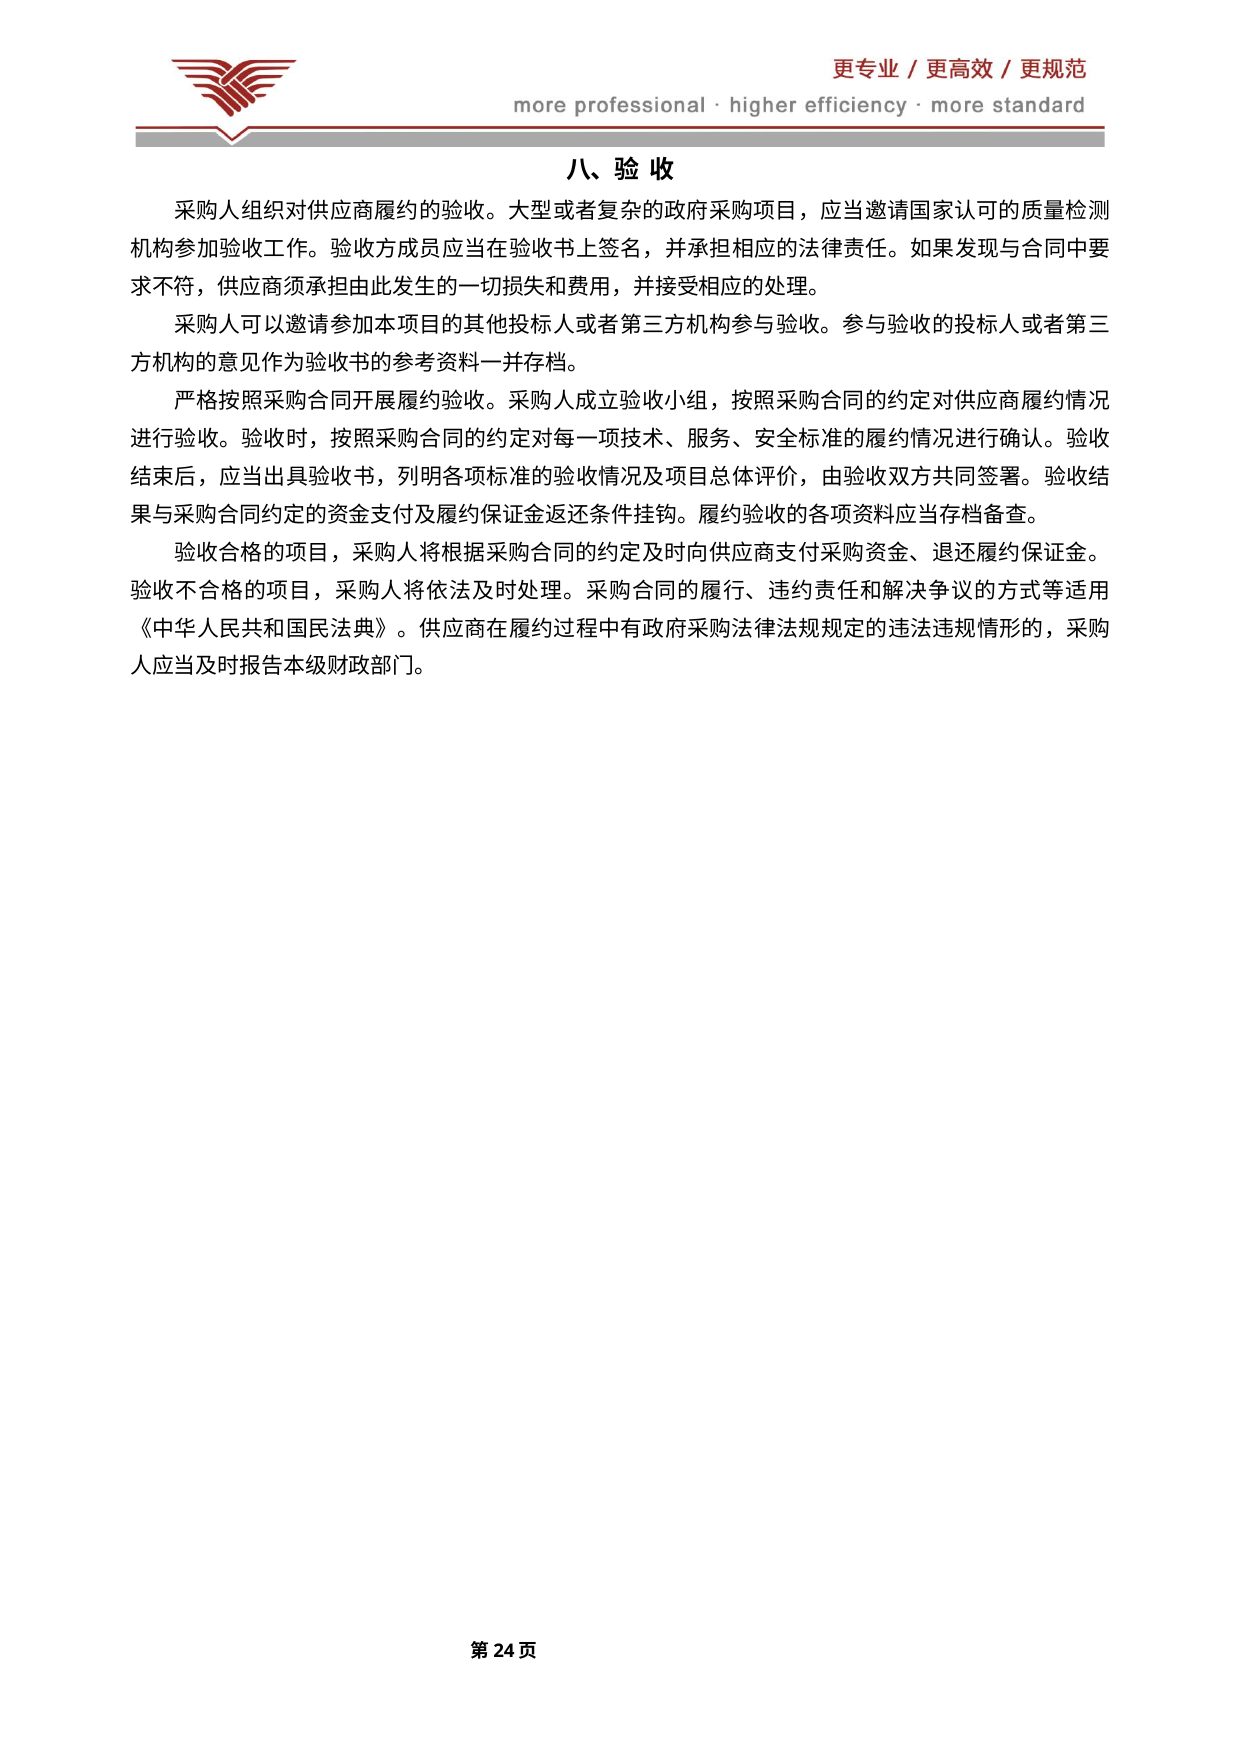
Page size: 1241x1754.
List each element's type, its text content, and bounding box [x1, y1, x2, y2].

text 八、验 收 [130, 150, 1110, 186]
text 采购人可以邀请参加本项目的其他投标人或者第三方机构参与验收。参与验收的投标人或者第三方机构的意见作为验收书的参考资料一并存档。 [130, 307, 1110, 377]
text 验收合格的项目，采购人将根据采购合同的约定及时向供应商支付采购资金、退还履约保证金。验收不合格的项目，采购人将依法及时处理。采购合同的履行、违约责任和解决争议的方式等适用《中华人民共和国民法典》。供应商在履约过程中有政府采购法律法规规定的违法违规情形的，采购人应当及时报告本级财政部门。 [130, 535, 1110, 680]
text 严格按照采购合同开展履约验收。采购人成立验收小组，按照采购合同的约定对供应商履约情况进行验收。验收时，按照采购合同的约定对每一项技术、服务、安全标准的履约情况进行确认。验收结束后，应当出具验收书，列明各项标准的验收情况及项目总体评价，由验收双方共同签署。验收结果与采购合同约定的资金支付及履约保证金返还条件挂钩。履约验收的各项资料应当存档备查。 [130, 383, 1110, 528]
picture [135, 35, 1105, 147]
text 采购人组织对供应商履约的验收。大型或者复杂的政府采购项目，应当邀请国家认可的质量检测机构参加验收工作。验收方成员应当在验收书上签名，并承担相应的法律责任。如果发现与合同中要求不符，供应商须承担由此发生的一切损失和费用，并接受相应的处理。 [130, 193, 1110, 301]
